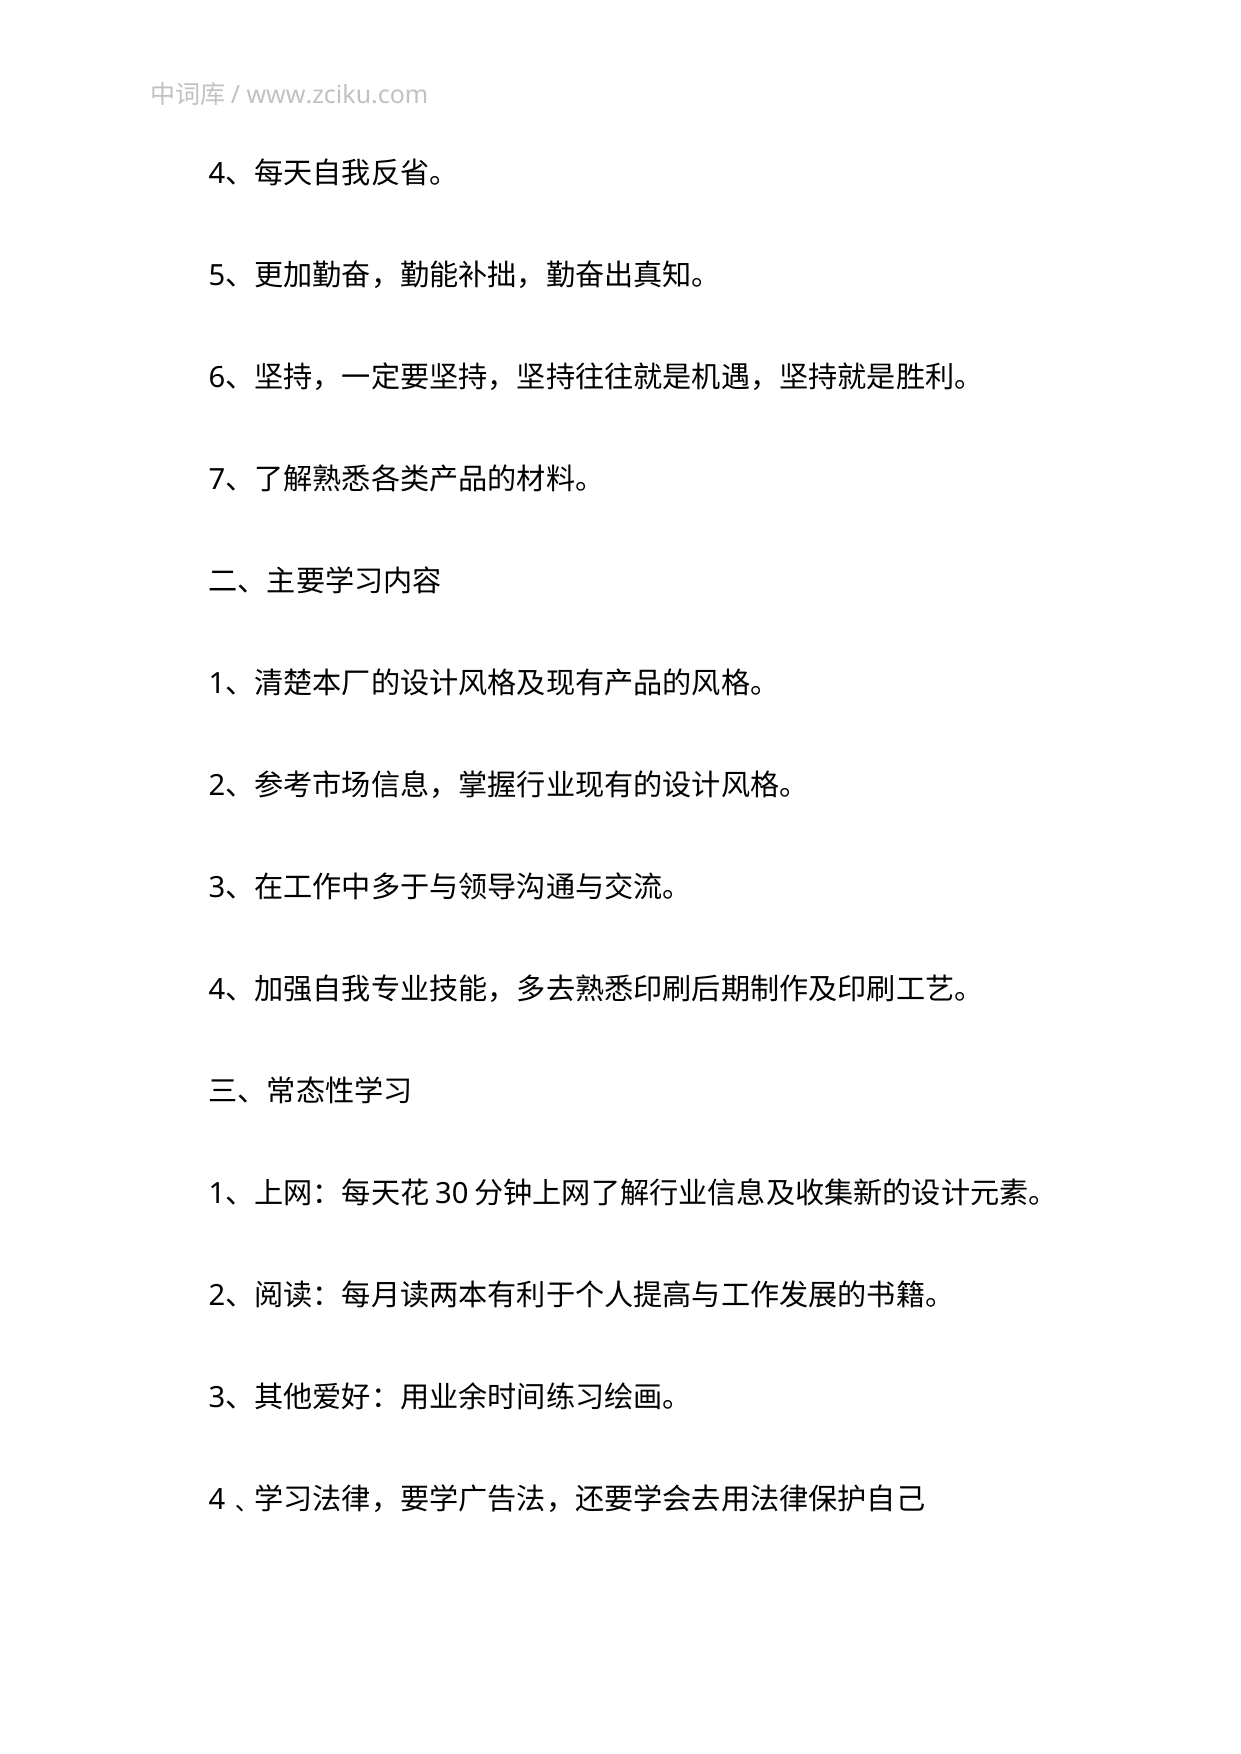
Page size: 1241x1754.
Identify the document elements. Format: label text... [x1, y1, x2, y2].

text 2、阅读：每月读两本有利于个人提高与工作发展的书籍。 [150, 1271, 1090, 1314]
text 2、参考市场信息，掌握行业现有的设计风格。 [150, 762, 1090, 804]
text 3、在工作中多于与领导沟通与交流。 [150, 864, 1090, 906]
text 7、了解熟悉各类产品的材料。 [150, 456, 1090, 498]
text 4、加强自我专业技能，多去熟悉印刷后期制作及印刷工艺。 [150, 966, 1090, 1008]
text 二、主要学习内容 [150, 558, 1090, 600]
text 6、坚持，一定要坚持，坚持往往就是机遇，坚持就是胜利。 [150, 354, 1090, 396]
text 1、上网：每天花30分钟上网了解行业信息及收集新的设计元素。 [150, 1169, 1090, 1212]
text 3、其他爱好：用业余时间练习绘画。 [150, 1373, 1090, 1416]
text 三、常态性学习 [150, 1068, 1090, 1110]
text 5、更加勤奋，勤能补拙，勤奋出真知。 [150, 252, 1090, 294]
text 4、每天自我反省。 [150, 150, 1090, 192]
text 4﹑学习法律，要学广告法，还要学会去用法律保护自己 [150, 1475, 1090, 1518]
text 1、清楚本厂的设计风格及现有产品的风格。 [150, 660, 1090, 702]
